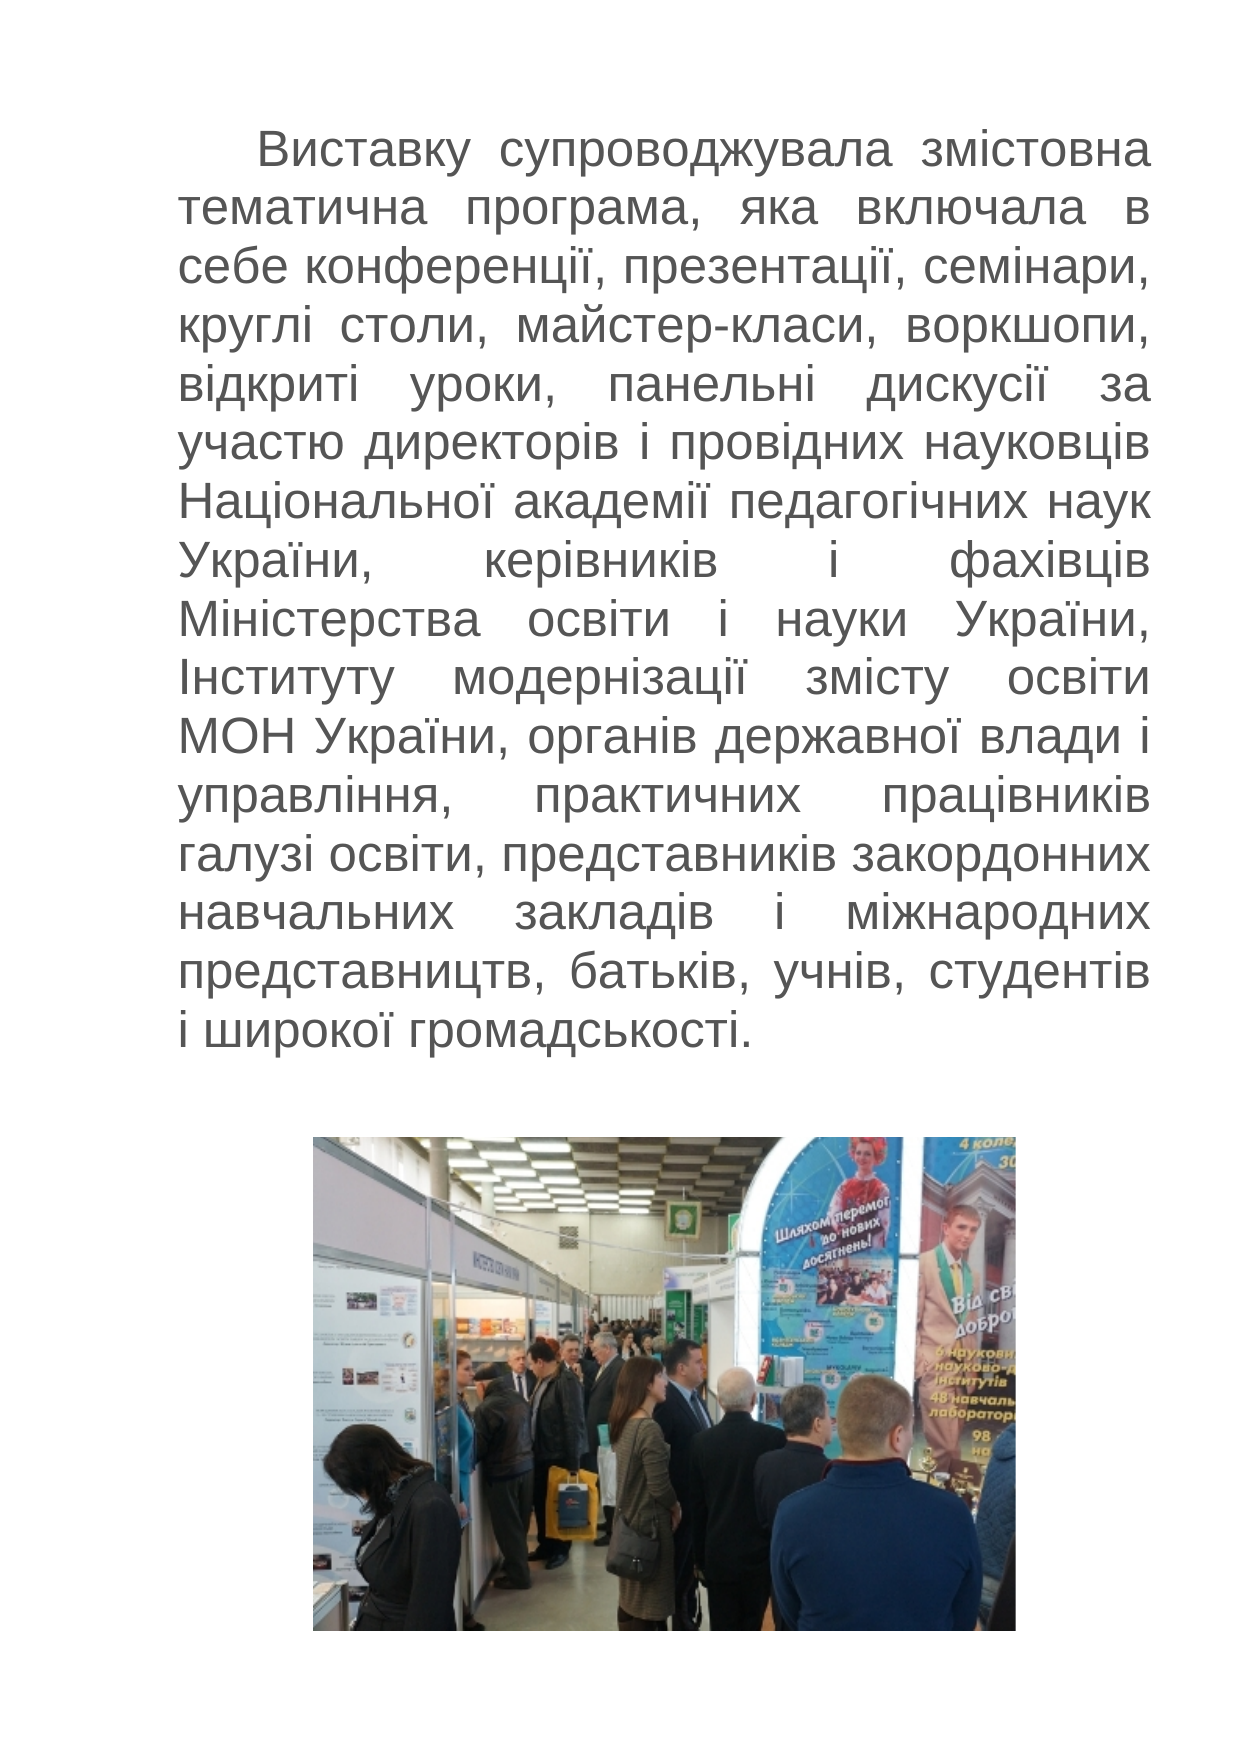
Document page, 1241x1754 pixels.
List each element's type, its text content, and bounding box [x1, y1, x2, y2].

picture [313, 1137, 1016, 1631]
text Виставку супроводжувала змістовна тематична програма, яка включала в себе конференції, презентації, семінари, круглі столи, майстер-класи, воркшопи, відкриті уроки, панельні дискусії за участю директорів і провідних науковців Національної академії педагогічних наук України, керівників і фахівців Міністерства освіти і науки України, Інституту модернізації змісту освіти МОН України, органів державної влади і управління, практичних працівників галузі освіти, представників закордонних навчальних закладів і міжнародних представництв, батьків, учнів, студентів і широкої громадськості. [177, 118, 1152, 1058]
